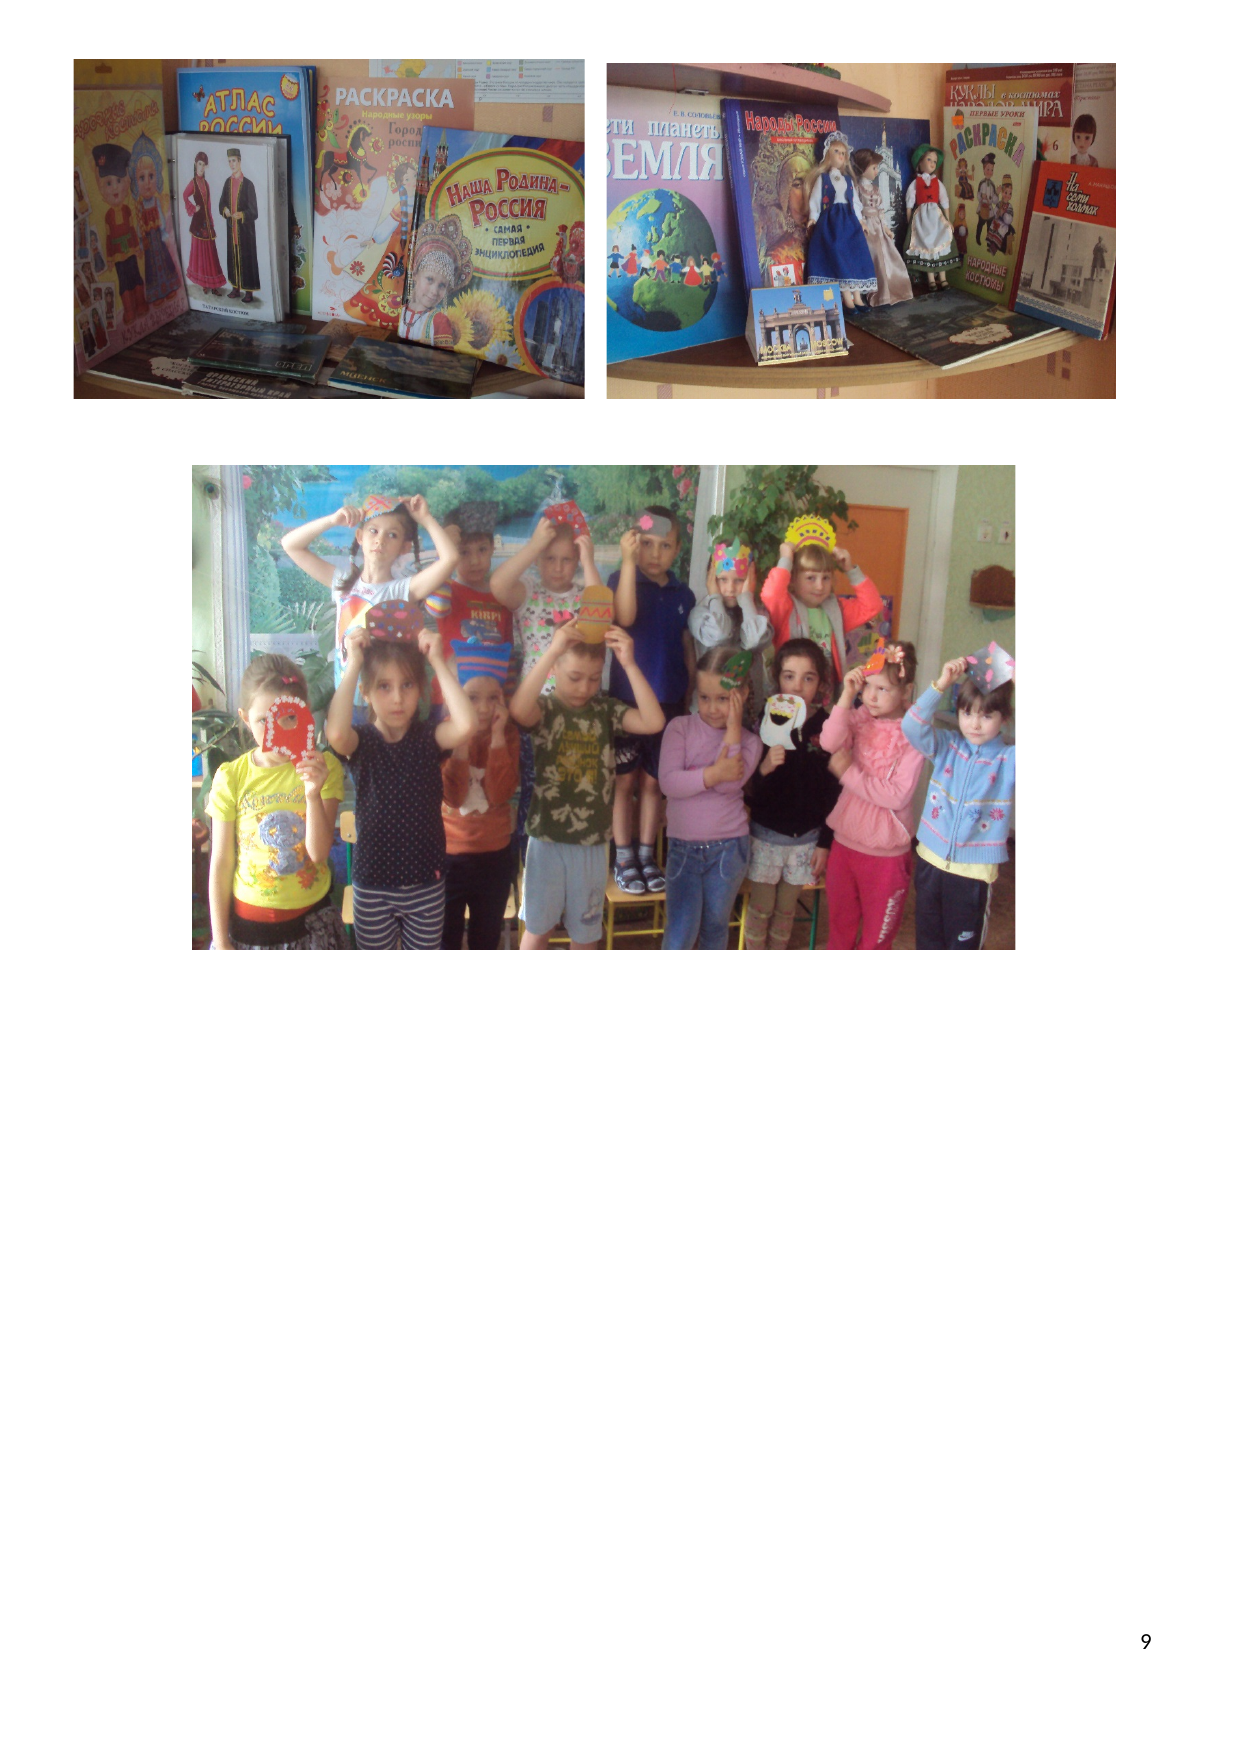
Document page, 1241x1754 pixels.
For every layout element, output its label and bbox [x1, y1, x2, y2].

picture [192, 465, 1016, 950]
picture [606, 63, 1116, 399]
picture [73, 59, 585, 399]
